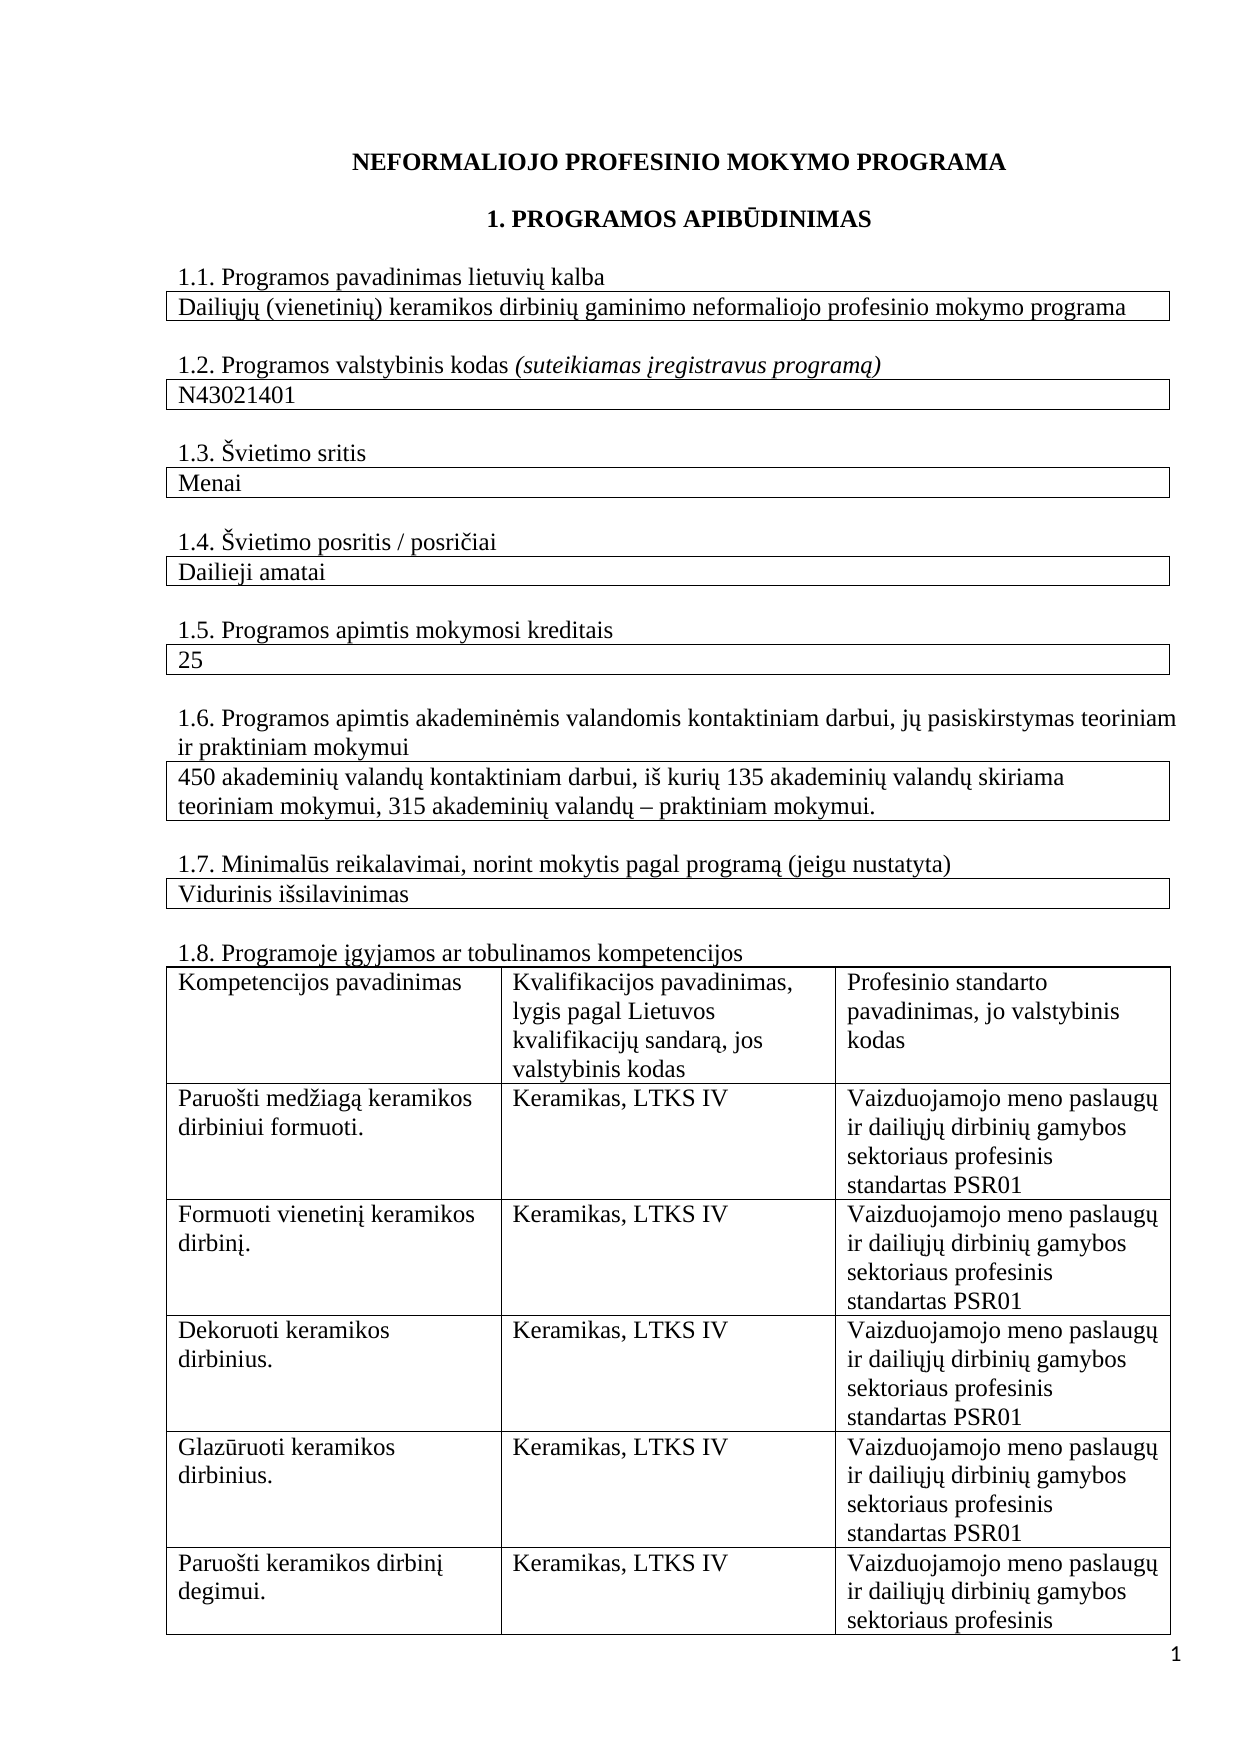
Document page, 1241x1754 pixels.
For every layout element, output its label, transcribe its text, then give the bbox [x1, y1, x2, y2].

table_header Dailiųjų (vienetinių) keramikos dirbinių gaminimo neformaliojo profesinio mokymo programa [167, 292, 1169, 320]
table_cell Keramikas, LTKS IV [502, 1432, 835, 1547]
table_cell Keramikas, LTKS IV [502, 1200, 835, 1314]
table_header Kompetencijos pavadinimas [167, 968, 501, 1082]
text 1.7. Minimalūs reikalavimai, norint mokytis pagal programą (jeigu nustatyta) [177, 849, 1181, 878]
table_header Vidurinis išsilavinimas [167, 879, 1169, 908]
table_header Kvalifikacijos pavadinimas, lygis pagal Lietuvos kvalifikacijų sandarą, jos valstybinis kodas [502, 968, 835, 1082]
table_cell Vaizduojamojo meno paslaugų ir dailiųjų dirbinių gamybos sektoriaus profesinis standartas PSR01 [836, 1316, 1170, 1431]
table_cell Keramikas, LTKS IV [502, 1316, 835, 1431]
table_header 25 [167, 645, 1169, 674]
table_cell Vaizduojamojo meno paslaugų ir dailiųjų dirbinių gamybos sektoriaus profesinis standartas PSR01 [836, 1200, 1170, 1314]
table_cell Keramikas, LTKS IV [502, 1548, 835, 1634]
table_header Dailieji amatai [167, 557, 1169, 585]
table_cell Keramikas, LTKS IV [502, 1084, 835, 1198]
text 1. PROGRAMOS APIBŪDINIMAS [177, 204, 1181, 233]
table_header Menai [167, 468, 1169, 497]
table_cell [836, 1432, 1170, 1547]
table_cell Formuoti vienetinį keramikos dirbinį. [167, 1200, 501, 1314]
text 1.5. Programos apimtis mokymosi kreditais [177, 615, 1181, 644]
text 1.6. Programos apimtis akademinėmis valandomis kontaktiniam darbui, jų pasiskirstymas teoriniam ir praktiniam mokymui [177, 703, 1181, 761]
table_cell Vaizduojamojo meno paslaugų ir dailiųjų dirbinių gamybos sektoriaus profesinis standartas PSR01 [836, 1084, 1170, 1198]
table_cell Dekoruoti keramikos dirbinius. [167, 1316, 501, 1431]
text 1.1. Programos pavadinimas lietuvių kalba [177, 262, 1181, 291]
text 1.3. Švietimo sritis [177, 438, 1181, 467]
text 1.4. Švietimo posritis / posričiai [177, 527, 1181, 556]
text 1.2. Programos valstybinis kodas (suteikiamas įregistravus programą) [177, 350, 1181, 379]
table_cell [167, 1548, 501, 1634]
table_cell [836, 1548, 1170, 1634]
text NEFORMALIOJO PROFESINIO MOKYMO PROGRAMA [177, 147, 1181, 176]
text 1.8. Programoje įgyjamos ar tobulinamos kompetencijos [177, 938, 1181, 966]
table_cell Glazūruoti keramikos dirbinius. [167, 1432, 501, 1547]
table_header 450 akademinių valandų kontaktiniam darbui, iš kurių 135 akademinių valandų skiriama teoriniam mokymui, 315 akademinių valandų – praktiniam mokymui. [167, 762, 1169, 819]
table_header Profesinio standarto pavadinimas, jo valstybinis kodas [836, 968, 1170, 1082]
table_header N43021401 [167, 380, 1169, 409]
table_cell Paruošti medžiagą keramikos dirbiniui formuoti. [167, 1084, 501, 1198]
